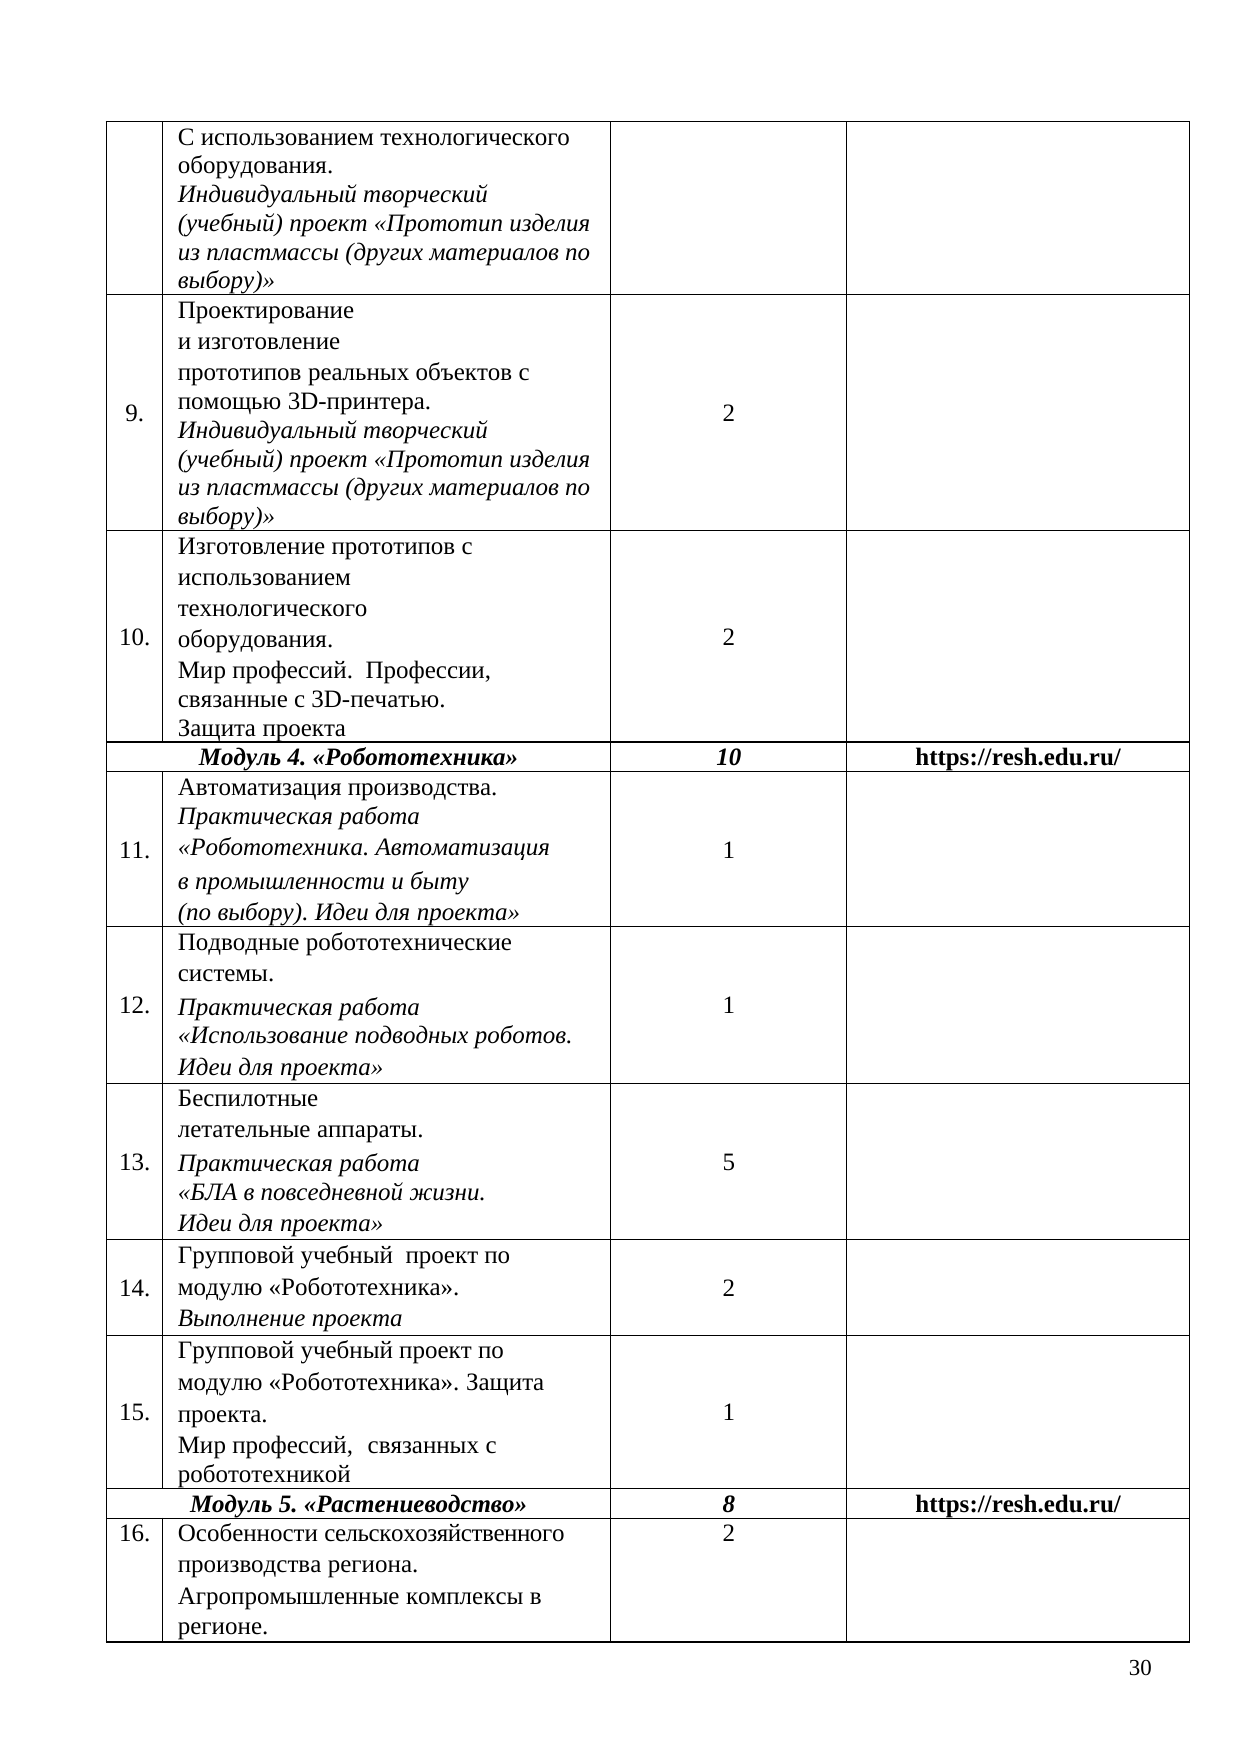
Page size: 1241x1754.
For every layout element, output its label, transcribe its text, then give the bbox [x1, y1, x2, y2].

table_cell [847, 531, 1189, 741]
table_cell https://resh.edu.ru/ [847, 1489, 1189, 1517]
table_cell [847, 927, 1189, 1082]
table_cell 14. [107, 1240, 162, 1334]
table_cell 10 [611, 743, 846, 771]
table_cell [163, 122, 610, 294]
table_cell 2 [611, 1240, 846, 1334]
table_cell 2 [611, 531, 846, 741]
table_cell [163, 1519, 610, 1641]
table_cell Модуль 5. «Растениеводство» [107, 1489, 610, 1517]
table_cell 1 [611, 122, 846, 294]
table_cell Групповой учебный проект по модулю «Робототехника». Защита проекта. Мир профессий, связанных с робототехникой [163, 1336, 610, 1488]
table_cell 13. [107, 1084, 162, 1239]
table_cell 16. [107, 1519, 162, 1641]
table_cell 5 [611, 1084, 846, 1239]
table_cell 15. [107, 1336, 162, 1488]
table_cell 2 [611, 295, 846, 530]
table_cell Модуль 4. «Робототехника» [107, 743, 610, 771]
table_cell 12. [107, 927, 162, 1082]
table_cell [847, 1519, 1189, 1641]
table_cell Подводные робототехнические системы. Практическая работа «Использование подводных роботов. Идеи для проекта» [163, 927, 610, 1082]
table_cell Проектирование и изготовление прототипов реальных объектов с помощью 3D-принтера. Индивидуальный творческий (учебный) проект «Прототип изделия из пластмассы (других материалов по выбору)» [163, 295, 610, 530]
table_cell [847, 1084, 1189, 1239]
table_cell Групповой учебный проект по модулю «Робототехника». Выполнение проекта [163, 1240, 610, 1334]
table_cell [847, 772, 1189, 926]
table_cell 8. [107, 122, 162, 294]
table_cell [847, 122, 1189, 294]
table_cell 8 [611, 1489, 846, 1517]
table_cell [847, 295, 1189, 530]
table_cell 11. [107, 772, 162, 926]
table_cell 1 [611, 1336, 846, 1488]
table_cell [847, 1240, 1189, 1334]
table_cell 9. [107, 295, 162, 530]
table_cell [847, 1336, 1189, 1488]
table_cell 10. [107, 531, 162, 741]
table_cell Беспилотные летательные аппараты. Практическая работа «БЛА в повседневной жизни. Идеи для проекта» [163, 1084, 610, 1239]
table_cell 1 [611, 772, 846, 926]
table_cell 2 [611, 1519, 846, 1641]
table_cell Автоматизация производства. Практическая работа «Робототехника. Автоматизация в промышленности и быту (по выбору). Идеи для проекта» [163, 772, 610, 926]
table_cell https://resh.edu.ru/ [847, 743, 1189, 771]
table_cell Изготовление прототипов с использованием технологического оборудования. Мир профессий. Профессии, связанные с 3D-печатью. Защита проекта [163, 531, 610, 741]
table_cell 1 [611, 927, 846, 1082]
